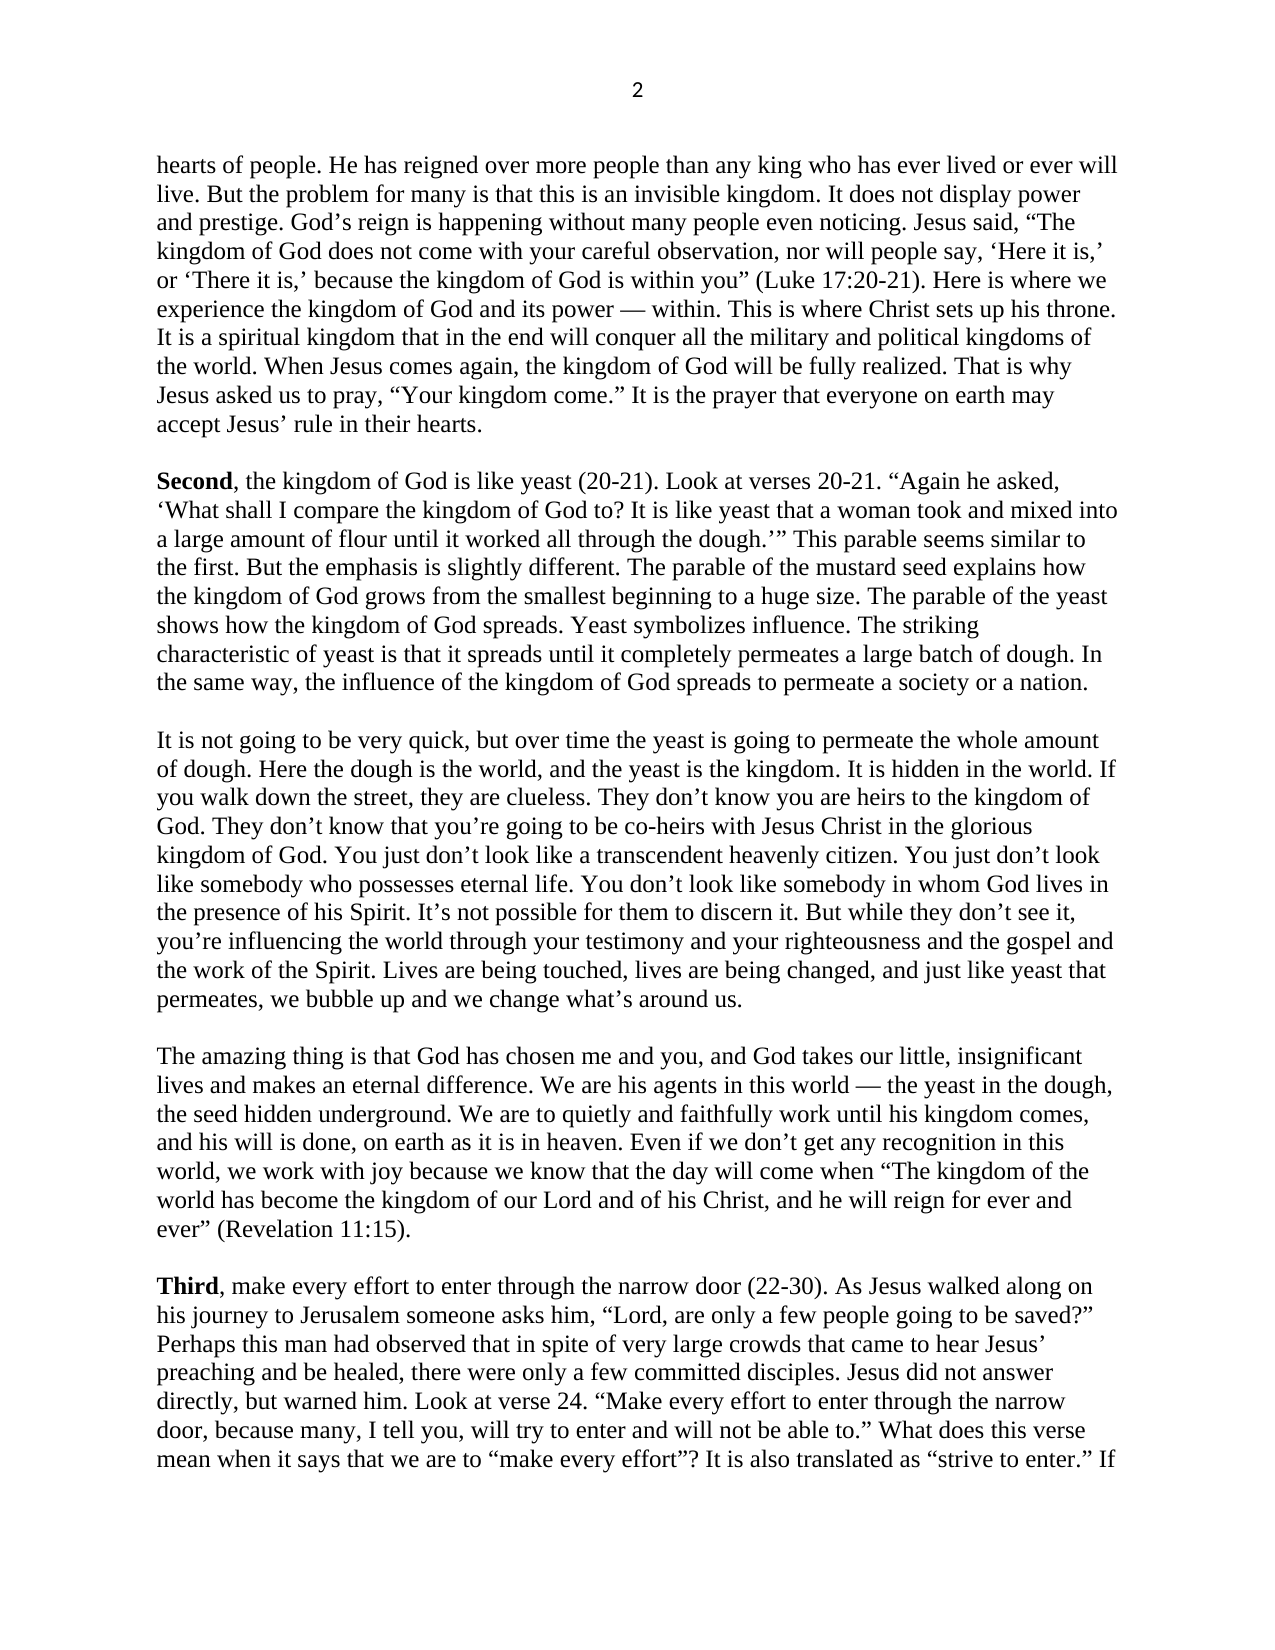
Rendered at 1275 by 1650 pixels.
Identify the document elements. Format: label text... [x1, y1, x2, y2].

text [156, 1271, 1118, 1472]
text It is not going to be very quick, but over time the yeast is going to permeate the whole amount of dough. Here the dough is the world, and the yeast is the kingdom. It is hidden in the world. If you walk down the street, they are clueless. They don’t know you are heirs to the kingdom of God. They don’t know that you’re going to be co-heirs with Jesus Christ in the glorious kingdom of God. You just don’t look like a transcendent heavenly citizen. You just don’t look like somebody who possesses eternal life. You don’t look like somebody in whom God lives in the presence of his Spirit. It’s not possible for them to discern it. But while they don’t see it, you’re influencing the world through your testimony and your righteousness and the gospel and the work of the Spirit. Lives are being touched, lives are being changed, and just like yeast that permeates, we bubble up and we change what’s around us. [156, 725, 1118, 1012]
text The amazing thing is that God has chosen me and you, and God takes our little, insignificant lives and makes an eternal difference. We are his agents in this world — the yeast in the dough, the seed hidden underground. We are to quietly and faithfully work until his kingdom comes, and his will is done, on earth as it is in heaven. Even if we don’t get any recognition in this world, we work with joy because we know that the day will come when “The kingdom of the world has become the kingdom of our Lord and of his Christ, and he will reign for ever and ever” (Revelation 11:15). [156, 1041, 1118, 1242]
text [156, 150, 1118, 437]
text Second, the kingdom of God is like yeast (20-21). Look at verses 20-21. “Again he asked, ‘What shall I compare the kingdom of God to? It is like yeast that a woman took and mixed into a large amount of flour until it worked all through the dough.’” This parable seems similar to the first. But the emphasis is slightly different. The parable of the mustard seed explains how the kingdom of God grows from the smallest beginning to a huge size. The parable of the yeast shows how the kingdom of God spreads. Yeast symbolizes influence. The striking characteristic of yeast is that it spreads until it completely permeates a large batch of dough. In the same way, the influence of the kingdom of God spreads to permeate a society or a nation. [156, 466, 1118, 696]
